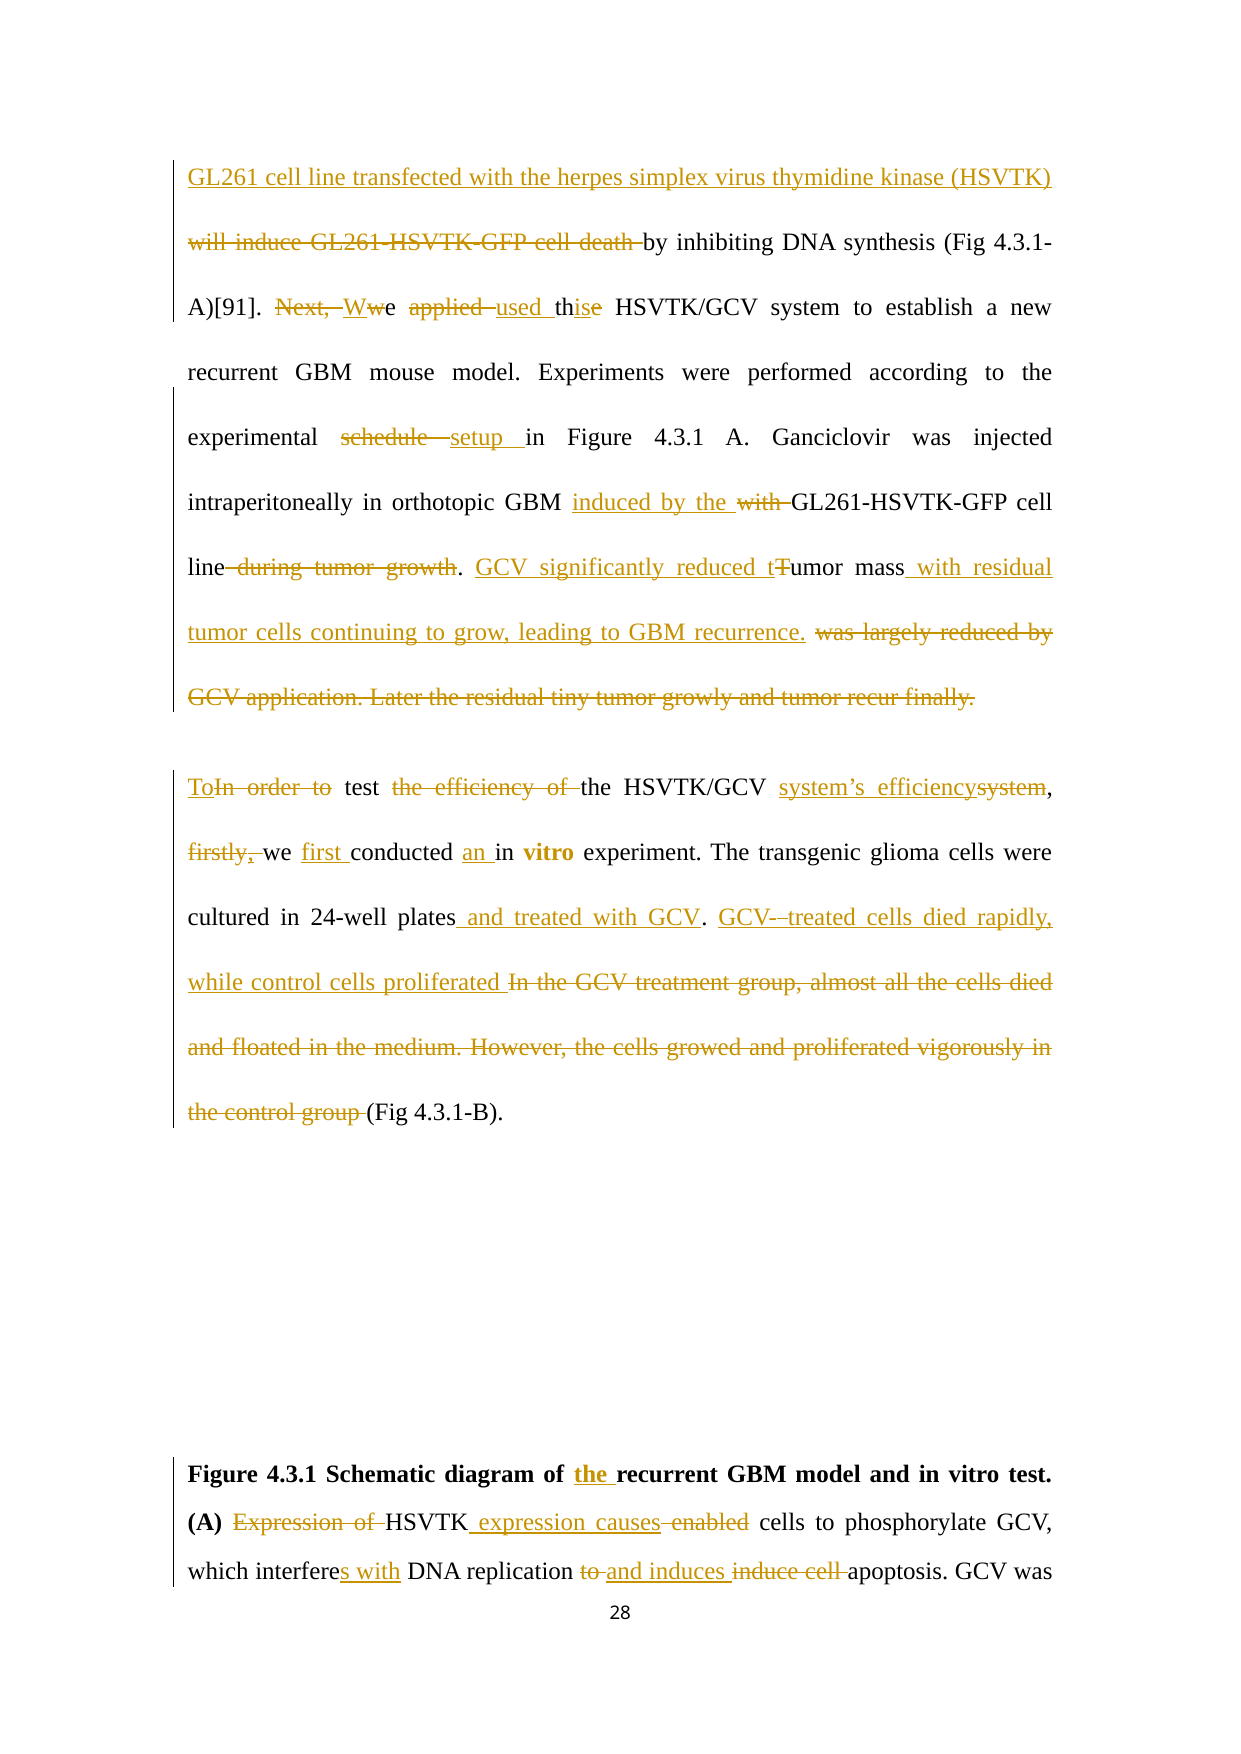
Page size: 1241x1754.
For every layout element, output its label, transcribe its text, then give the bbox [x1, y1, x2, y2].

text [187, 160, 1053, 712]
text test the HSVTK/GCV , we conducted in vitro experiment. The transgenic glioma cells were cultured in 24-well plates. (Fig 4.3.1-B). [187, 770, 1053, 1128]
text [187, 1457, 1053, 1587]
